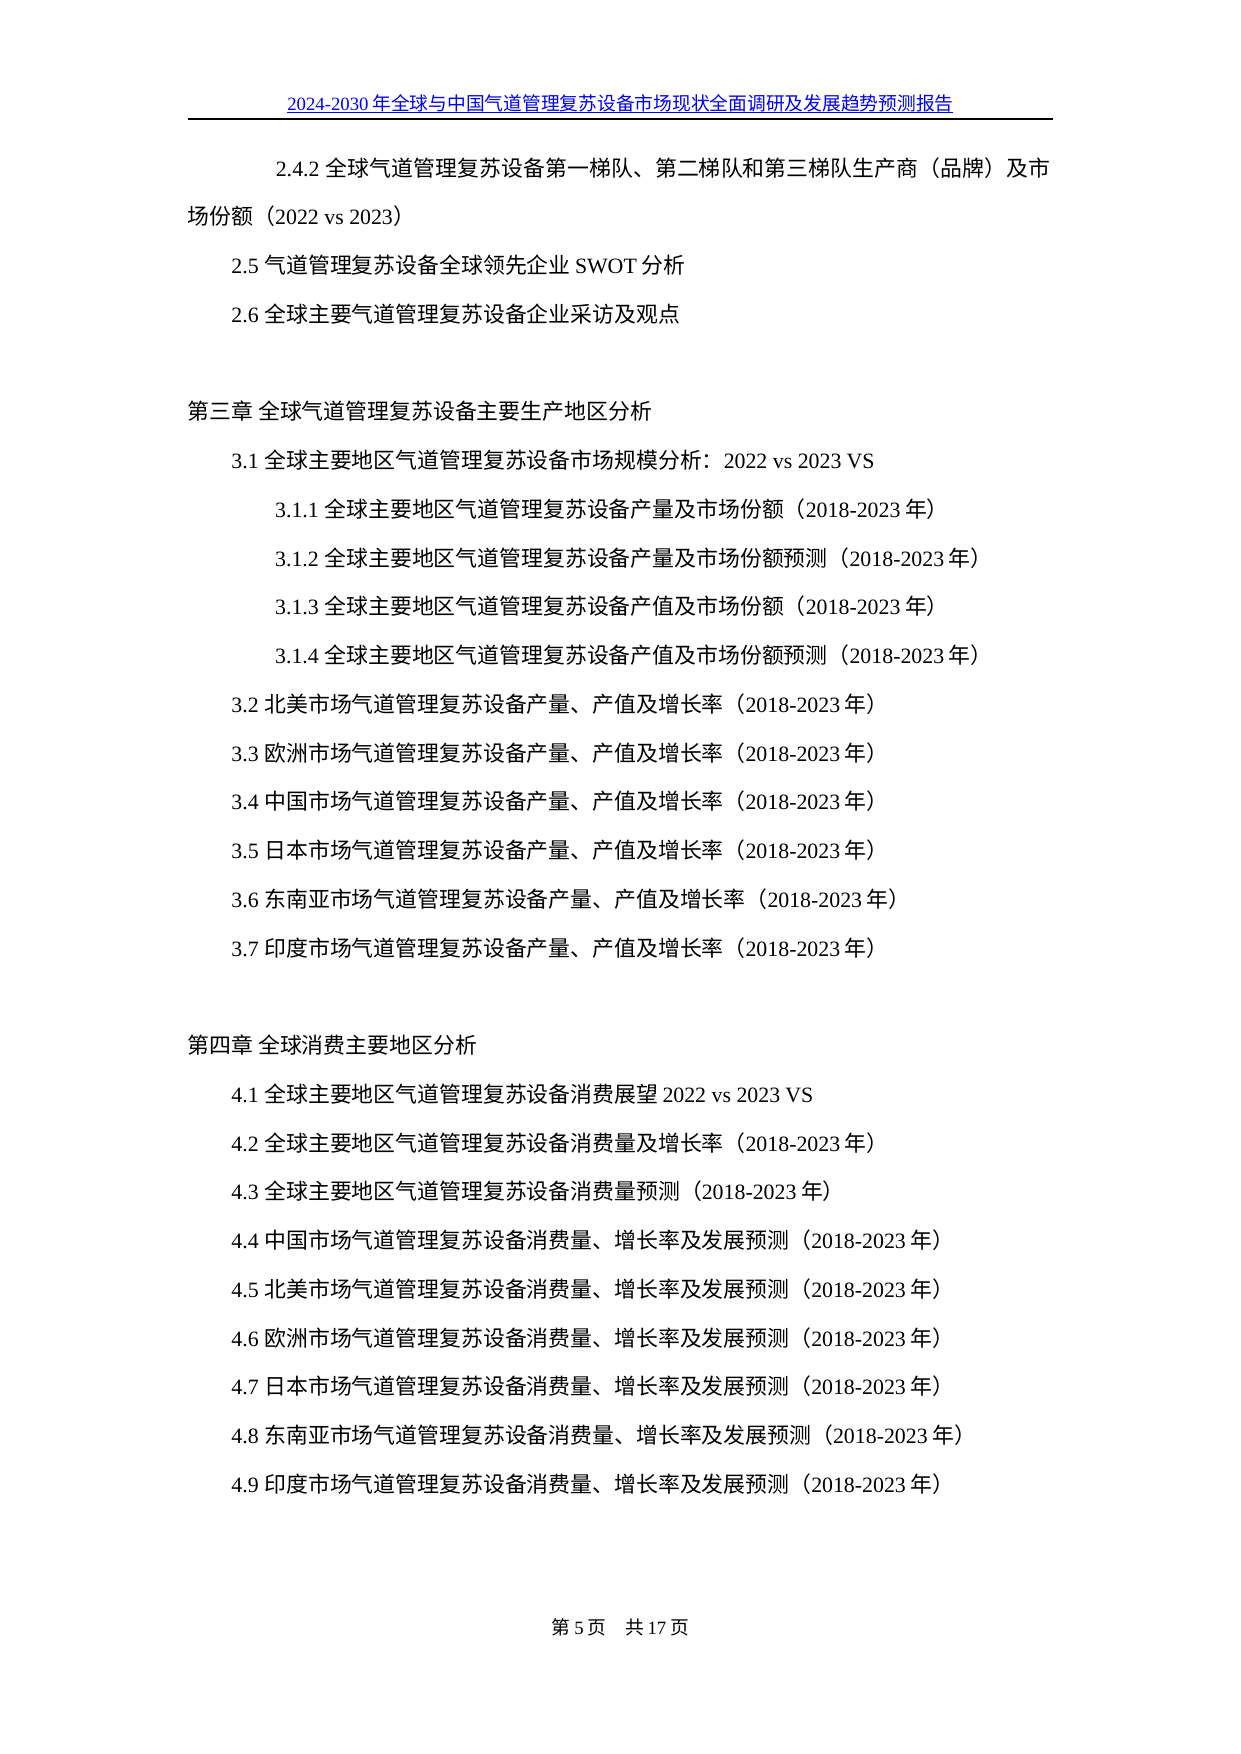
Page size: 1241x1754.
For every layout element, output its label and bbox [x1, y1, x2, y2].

text [187, 150, 1053, 1499]
